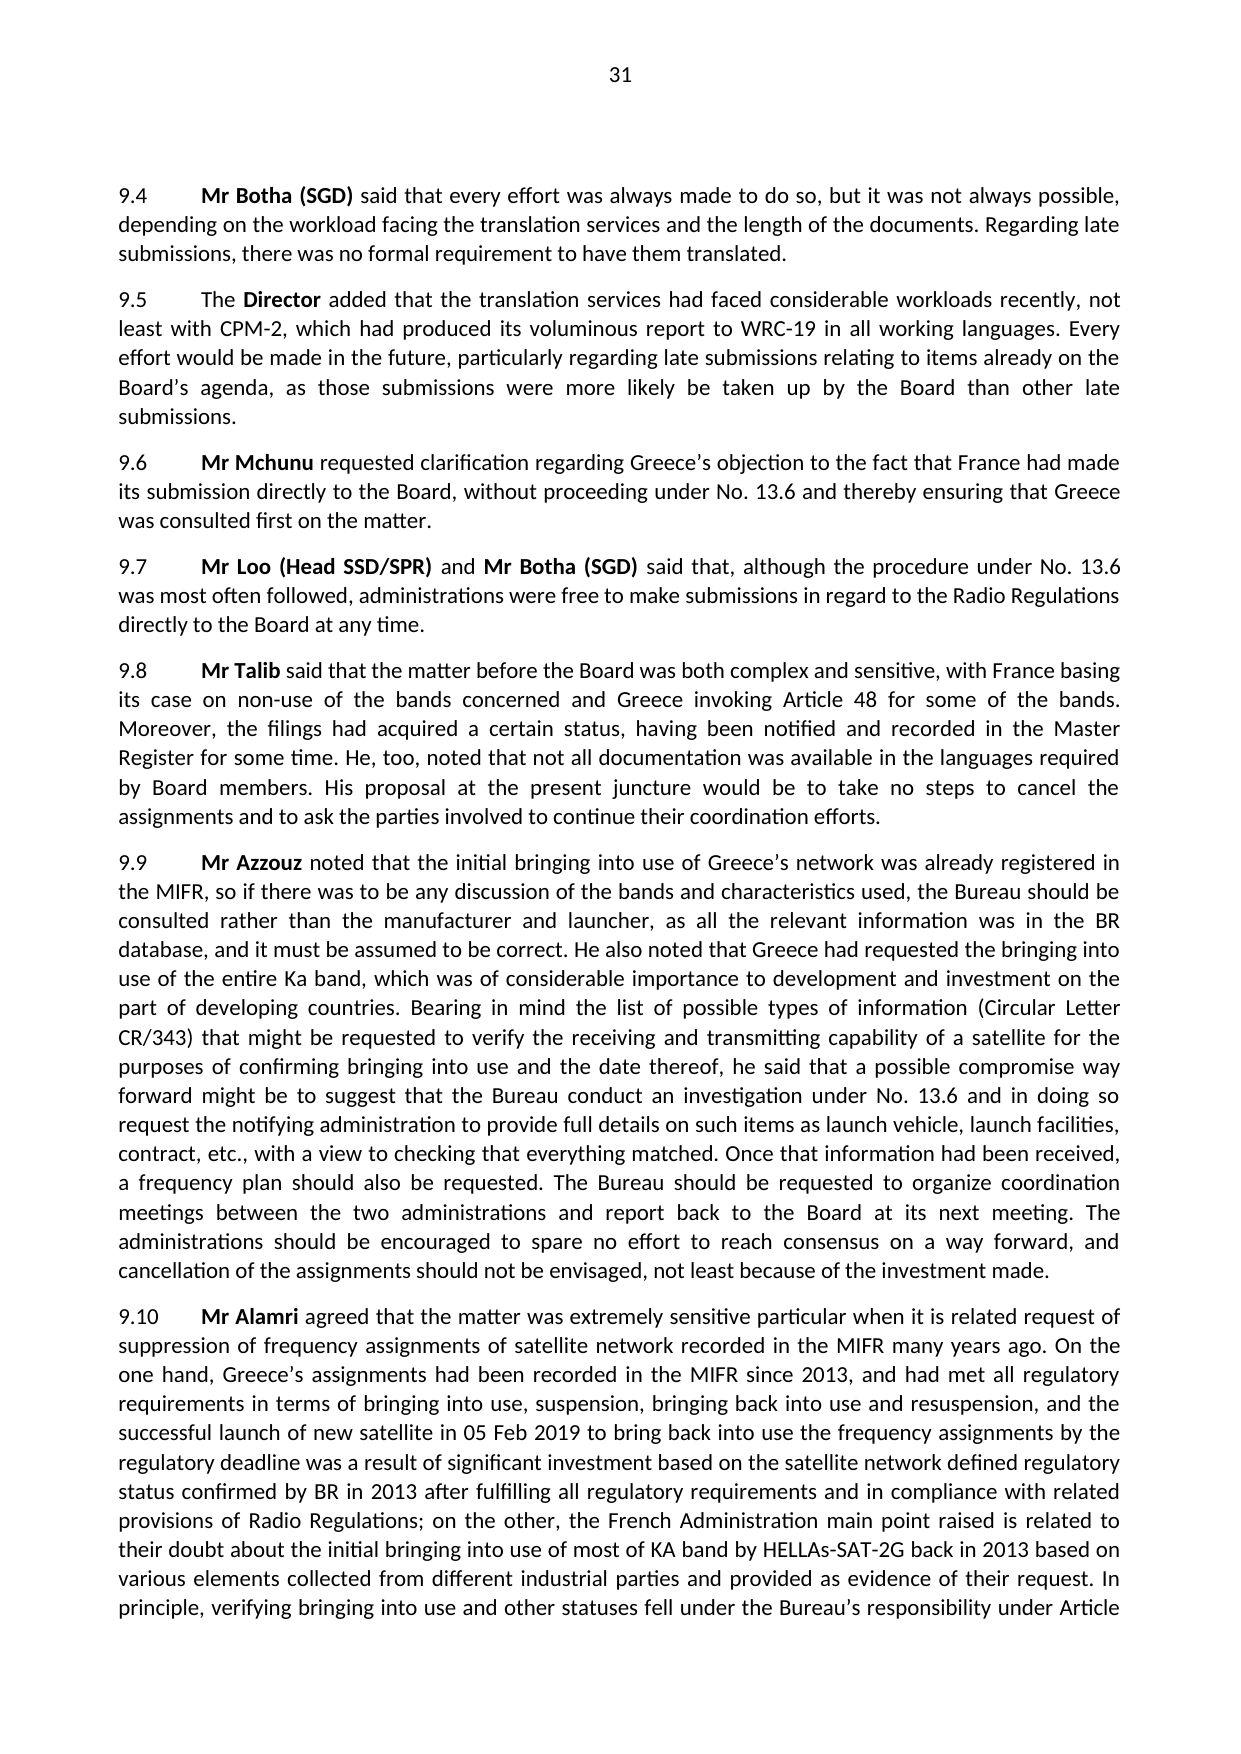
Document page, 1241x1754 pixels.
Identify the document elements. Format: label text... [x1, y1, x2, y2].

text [118, 1301, 1122, 1622]
text 9.4 Mr Botha (SGD) said that every effort was always made to do so, but it was not always possible, depending on the workload facing the translation services and the length of the documents. Regarding late submissions, there was no formal requirement to have them translated. [118, 180, 1122, 267]
text 9.6 Mr Mchunu requested clarification regarding Greece’s objection to the fact that France had made its submission directly to the Board, without proceeding under No. 13.6 and thereby ensuring that Greece was consulted first on the matter. [118, 447, 1122, 534]
text 9.7 Mr Loo (Head SSD/SPR) and Mr Botha (SGD) said that, although the procedure under No. 13.6 was most often followed, administrations were free to make submissions in regard to the Radio Regulations directly to the Board at any time. [118, 551, 1122, 638]
text 9.5 The Director added that the translation services had faced considerable workloads recently, not least with CPM-2, which had produced its voluminous report to WRC-19 in all working languages. Every effort would be made in the future, particularly regarding late submissions relating to items already on the Board’s agenda, as those submissions were more likely be taken up by the Board than other late submissions. [118, 284, 1122, 430]
text 9.8 Mr Talib said that the matter before the Board was both complex and sensitive, with France basing its case on non-use of the bands concerned and Greece invoking Article 48 for some of the bands. Moreover, the filings had acquired a certain status, having been notified and recorded in the Master Register for some time. He, too, noted that not all documentation was available in the languages required by Board members. His proposal at the present juncture would be to take no steps to cancel the assignments and to ask the parties involved to continue their coordination efforts. [118, 655, 1122, 830]
text 9.9 Mr Azzouz noted that the initial bringing into use of Greece’s network was already registered in the MIFR, so if there was to be any discussion of the bands and characteristics used, the Bureau should be consulted rather than the manufacturer and launcher, as all the relevant information was in the BR database, and it must be assumed to be correct. He also noted that Greece had requested the bringing into use of the entire Ka band, which was of considerable importance to development and investment on the part of developing countries. Bearing in mind the list of possible types of information (Circular Letter CR/343) that might be requested to verify the receiving and transmitting capability of a satellite for the purposes of confirming bringing into use and the date thereof, he said that a possible compromise way forward might be to suggest that the Bureau conduct an investigation under No. 13.6 and in doing so request the notifying administration to provide full details on such items as launch vehicle, launch facilities, contract, etc., with a view to checking that everything matched. Once that information had been received, a frequency plan should also be requested. The Bureau should be requested to organize coordination meetings between the two administrations and report back to the Board at its next meeting. The administrations should be encouraged to spare no effort to reach consensus on a way forward, and cancellation of the assignments should not be envisaged, not least because of the investment made. [118, 847, 1122, 1284]
